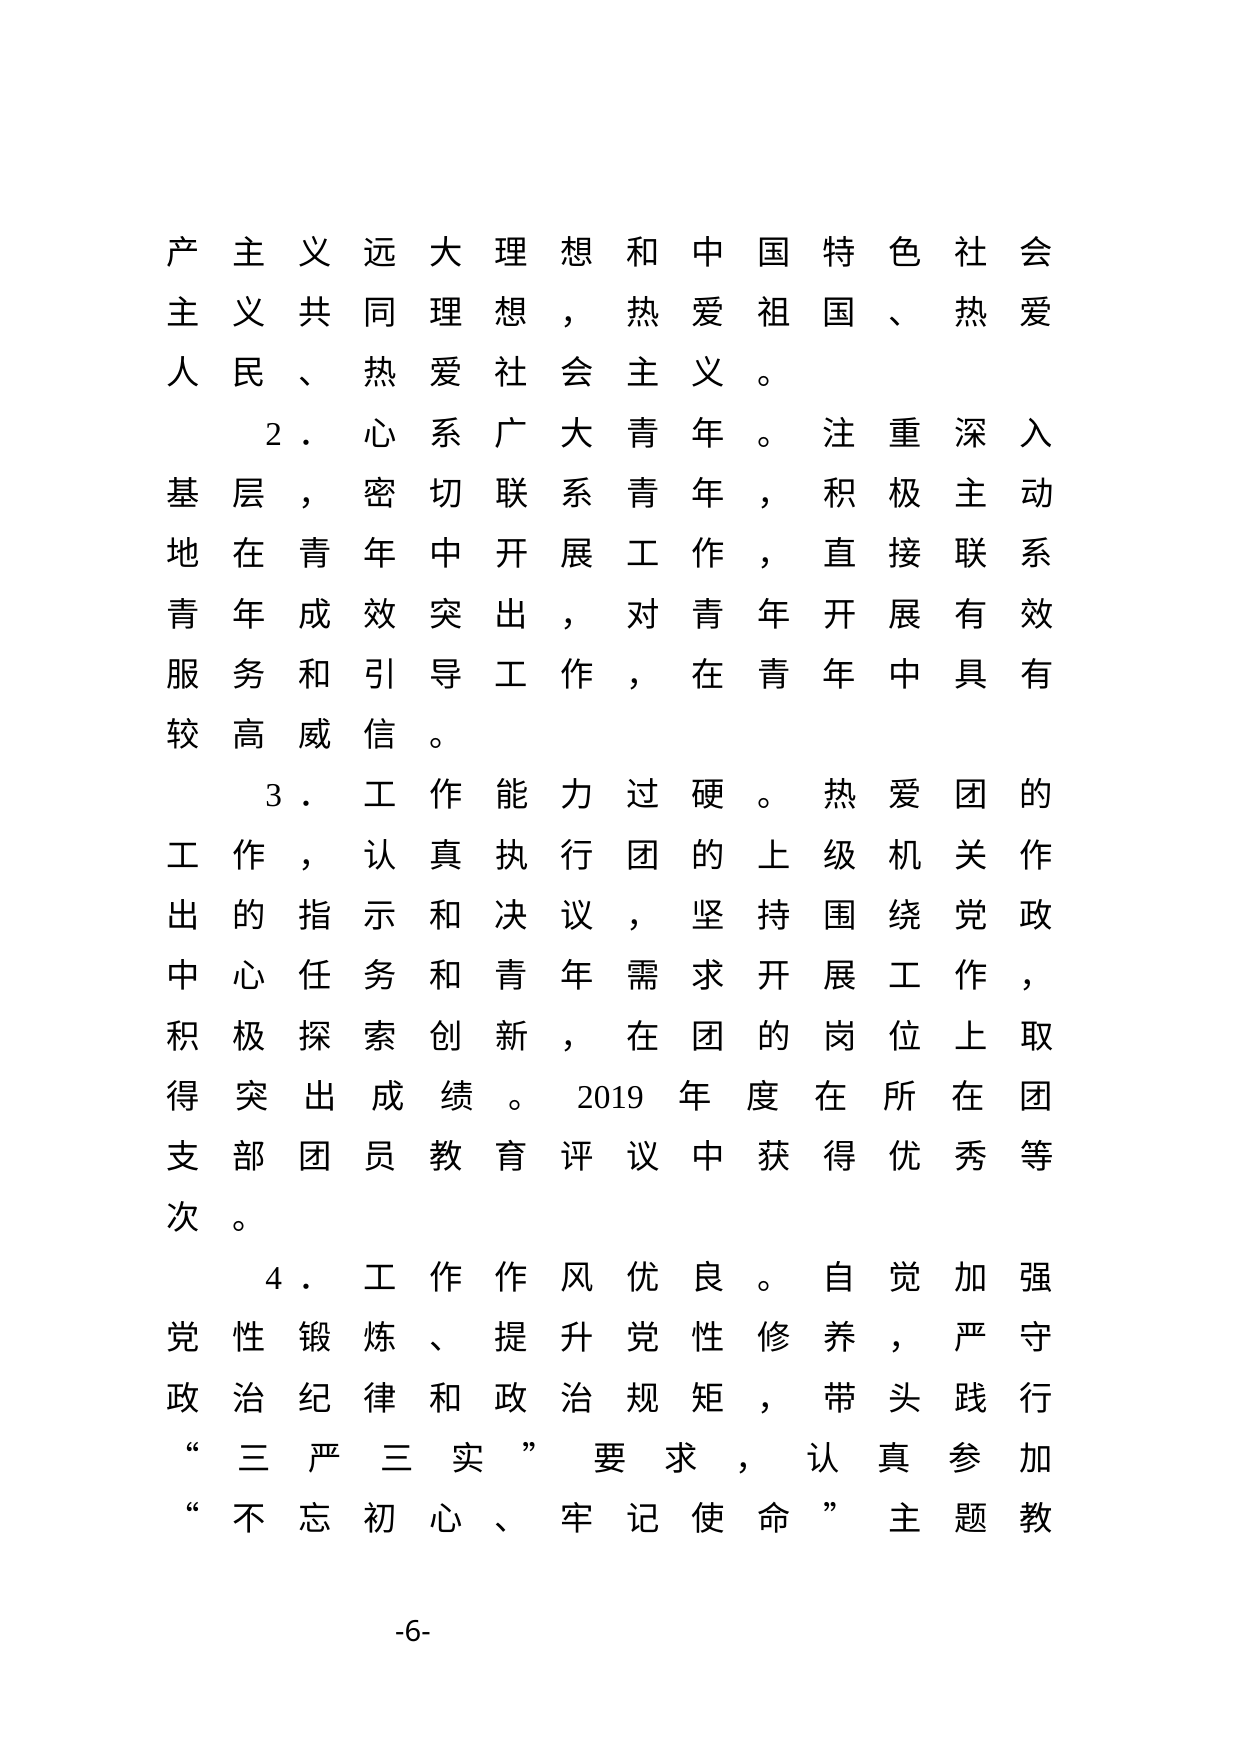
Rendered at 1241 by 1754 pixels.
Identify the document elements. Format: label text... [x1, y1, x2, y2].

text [167, 219, 1085, 400]
text 2．心系广大青年。注重深入基层，密切联系青年，积极主动地在青年中开展工作，直接联系青年成效突出，对青年开展有效服务和引导工作，在青年中具有较高威信。 [167, 400, 1085, 762]
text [167, 1245, 1085, 1546]
text 3．工作能力过硬。热爱团的工作，认真执行团的上级机关作出的指示和决议，坚持围绕党政中心任务和青年需求开展工作，积极探索创新，在团的岗位上取得突出成绩。2019年度在所在团支部团员教育评议中获得优秀等次。 [167, 762, 1085, 1245]
